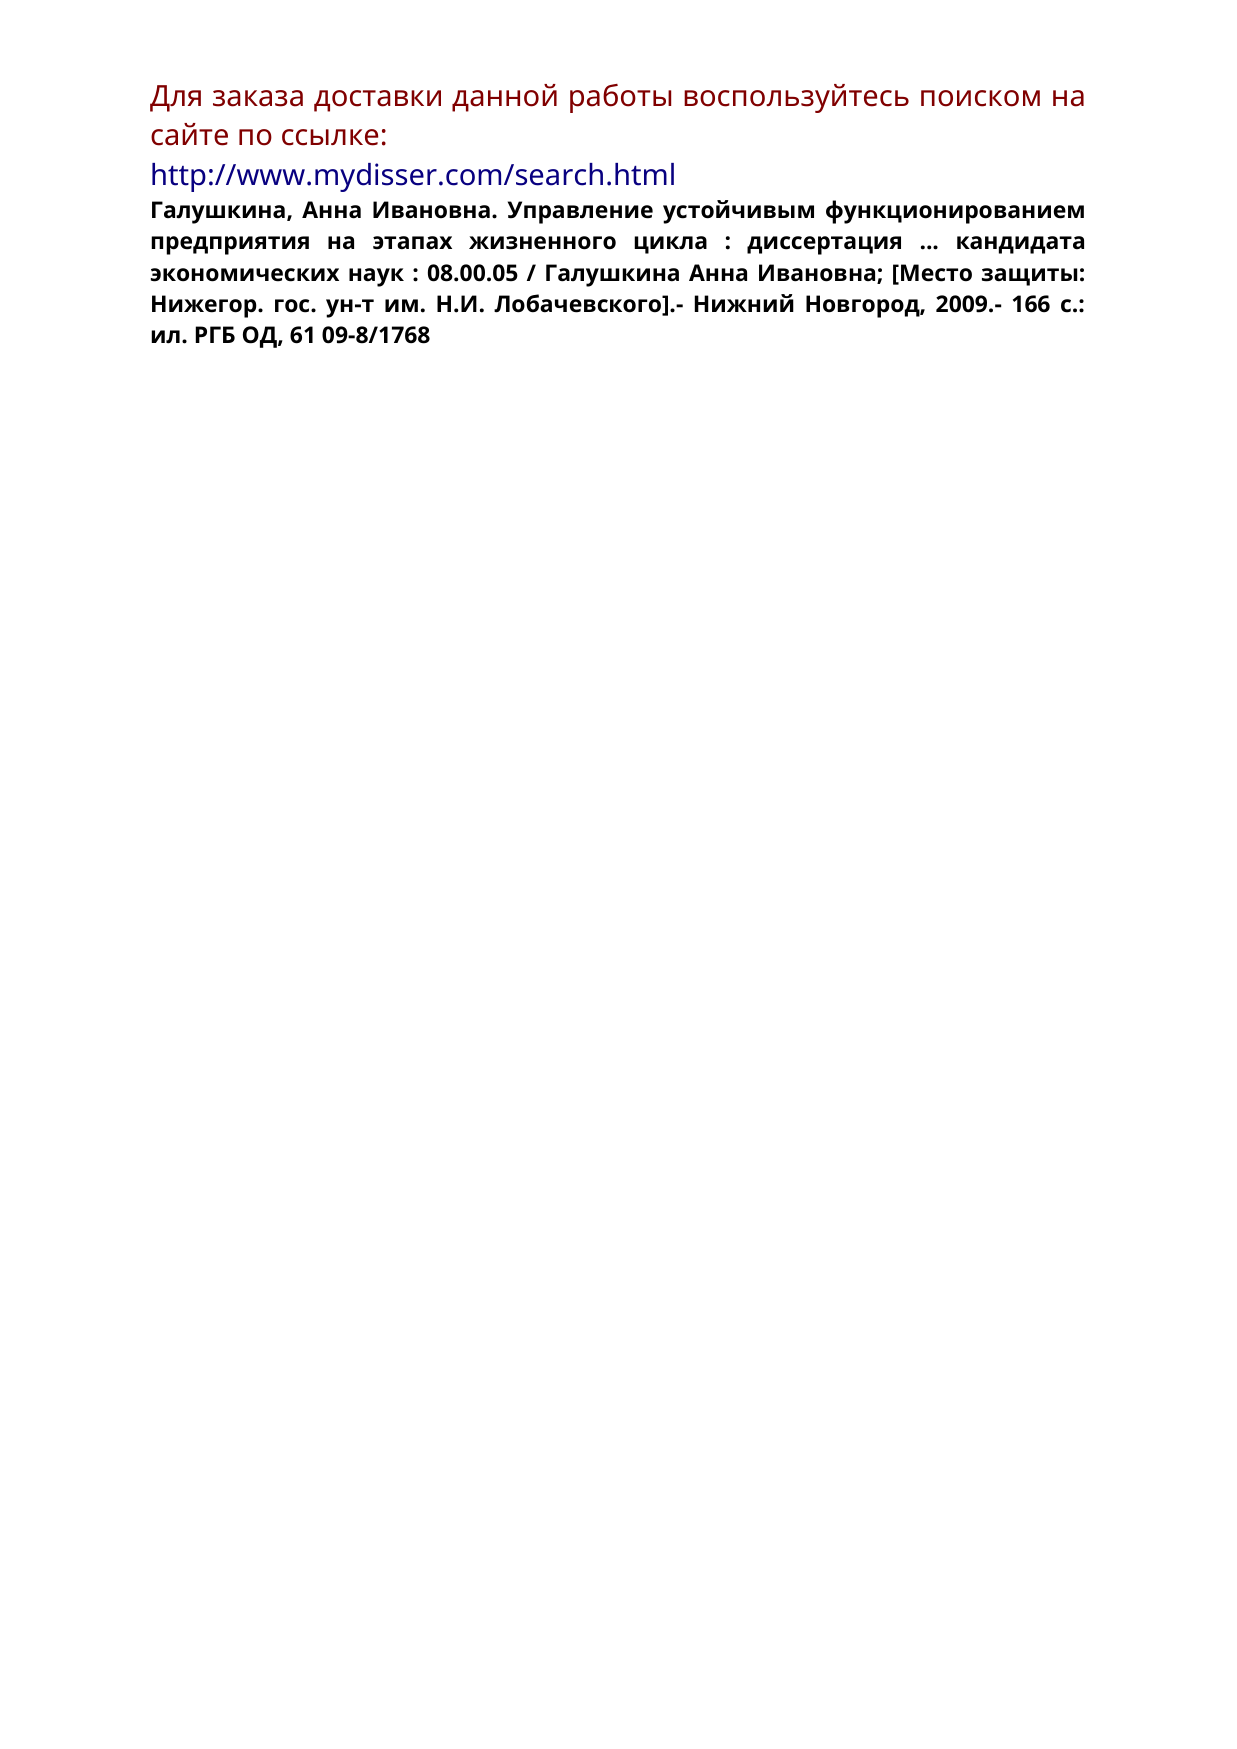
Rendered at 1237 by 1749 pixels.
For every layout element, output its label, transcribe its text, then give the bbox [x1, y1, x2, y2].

text Галушкина, Анна Ивановна. Управление устойчивым функционированием предприятия на этапах жизненного цикла : диссертация ... кандидата экономических наук : 08.00.05 / Галушкина Анна Ивановна; [Место защиты: Нижегор. гос. ун-т им. Н.И. Лобачевского].- Нижний Новгород, 2009.- 166 с.: ил. РГБ ОД, 61 09-8/1768 [150, 194, 1086, 350]
